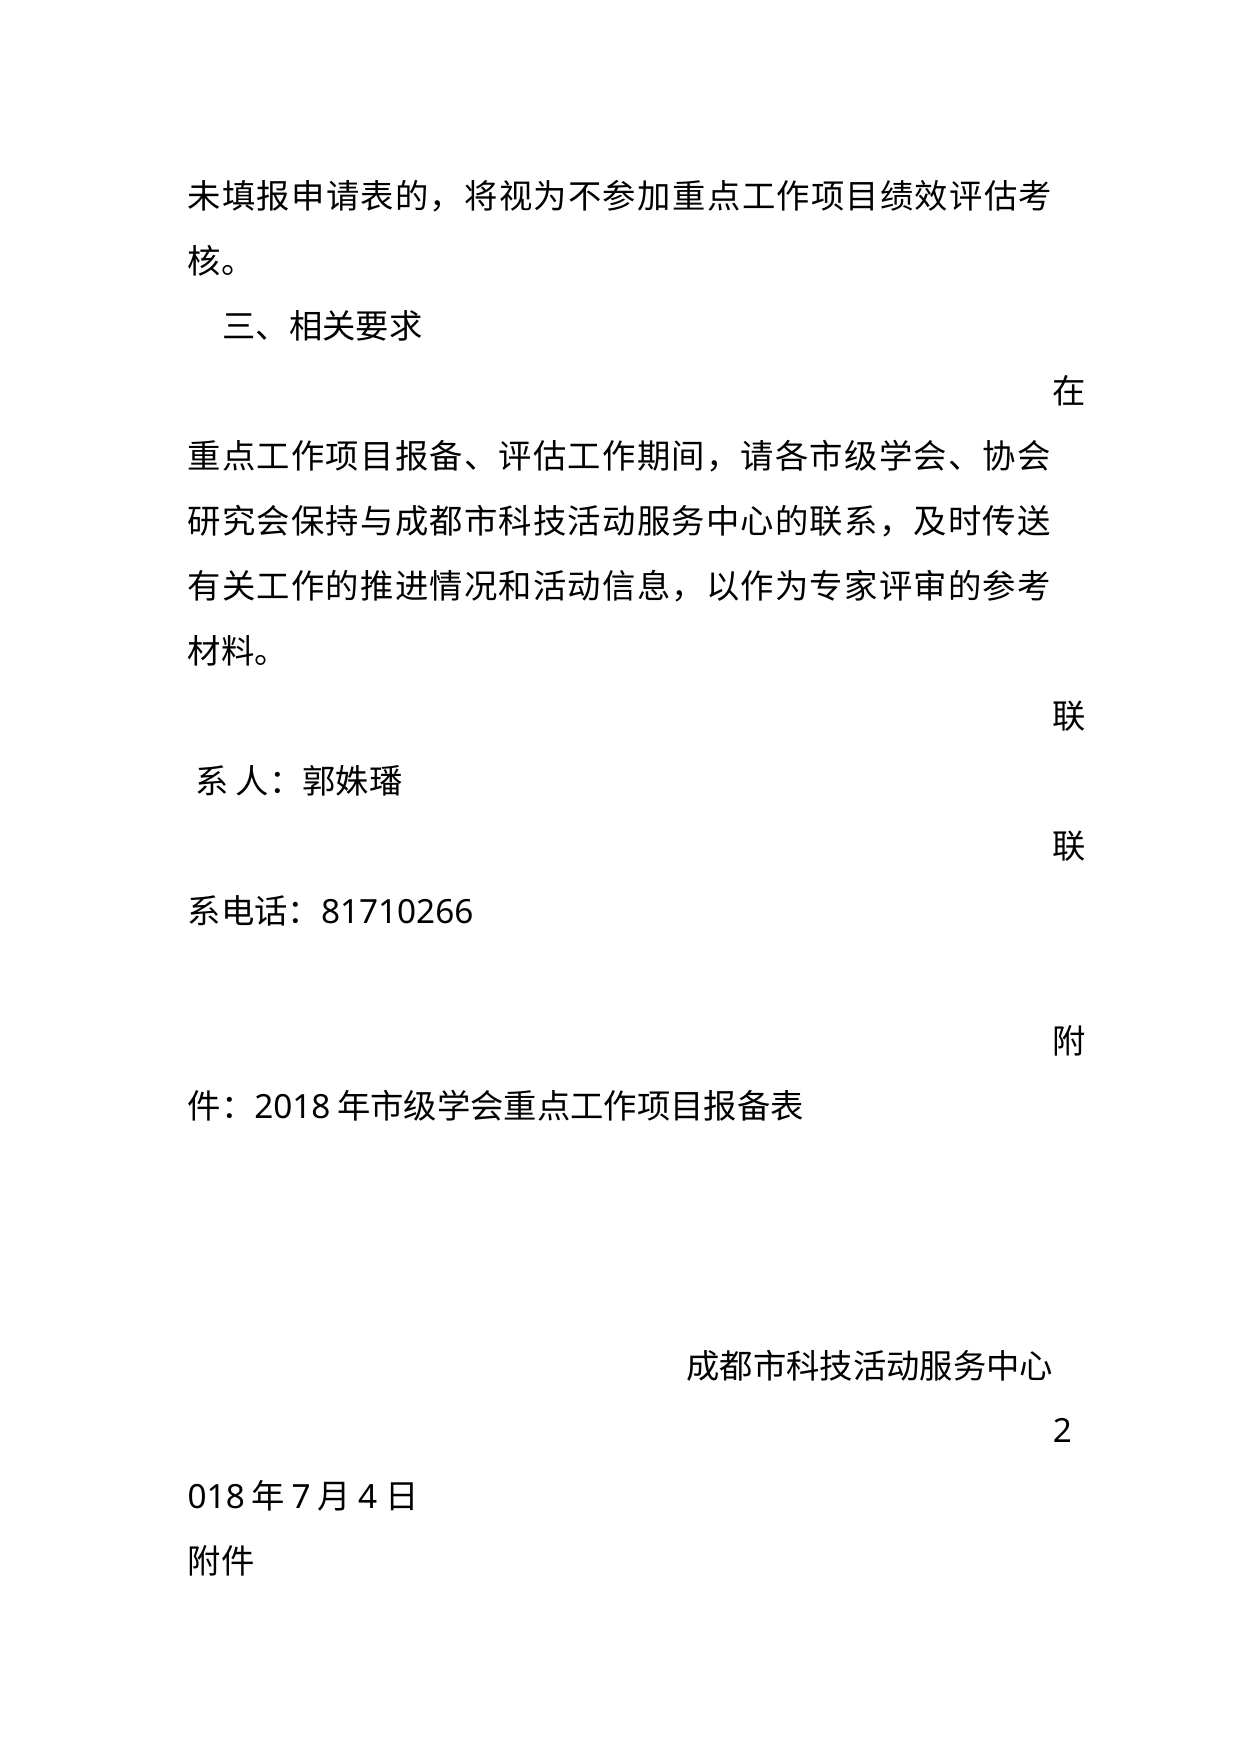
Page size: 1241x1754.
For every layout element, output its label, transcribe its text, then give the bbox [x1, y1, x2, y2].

text 附件 [187, 1527, 1053, 1592]
text 2018年7月 4 日 [187, 1397, 1053, 1527]
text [187, 162, 1053, 292]
text 三、相关要求 [187, 292, 1053, 357]
text 在重点工作项目报备、评估工作期间，请各市级学会、协会、研究会保持与成都市科技活动服务中心的联系，及时传送有关工作的推进情况和活动信息，以作为专家评审的参考材料。 [187, 357, 1053, 682]
text 成都市科技活动服务中心 [187, 1332, 1053, 1397]
text 联系电话：81710266 [187, 812, 1053, 942]
text 联 系 人：郭姝璠 [187, 682, 1053, 812]
text 附件：2018年市级学会重点工作项目报备表 [187, 1007, 1053, 1137]
